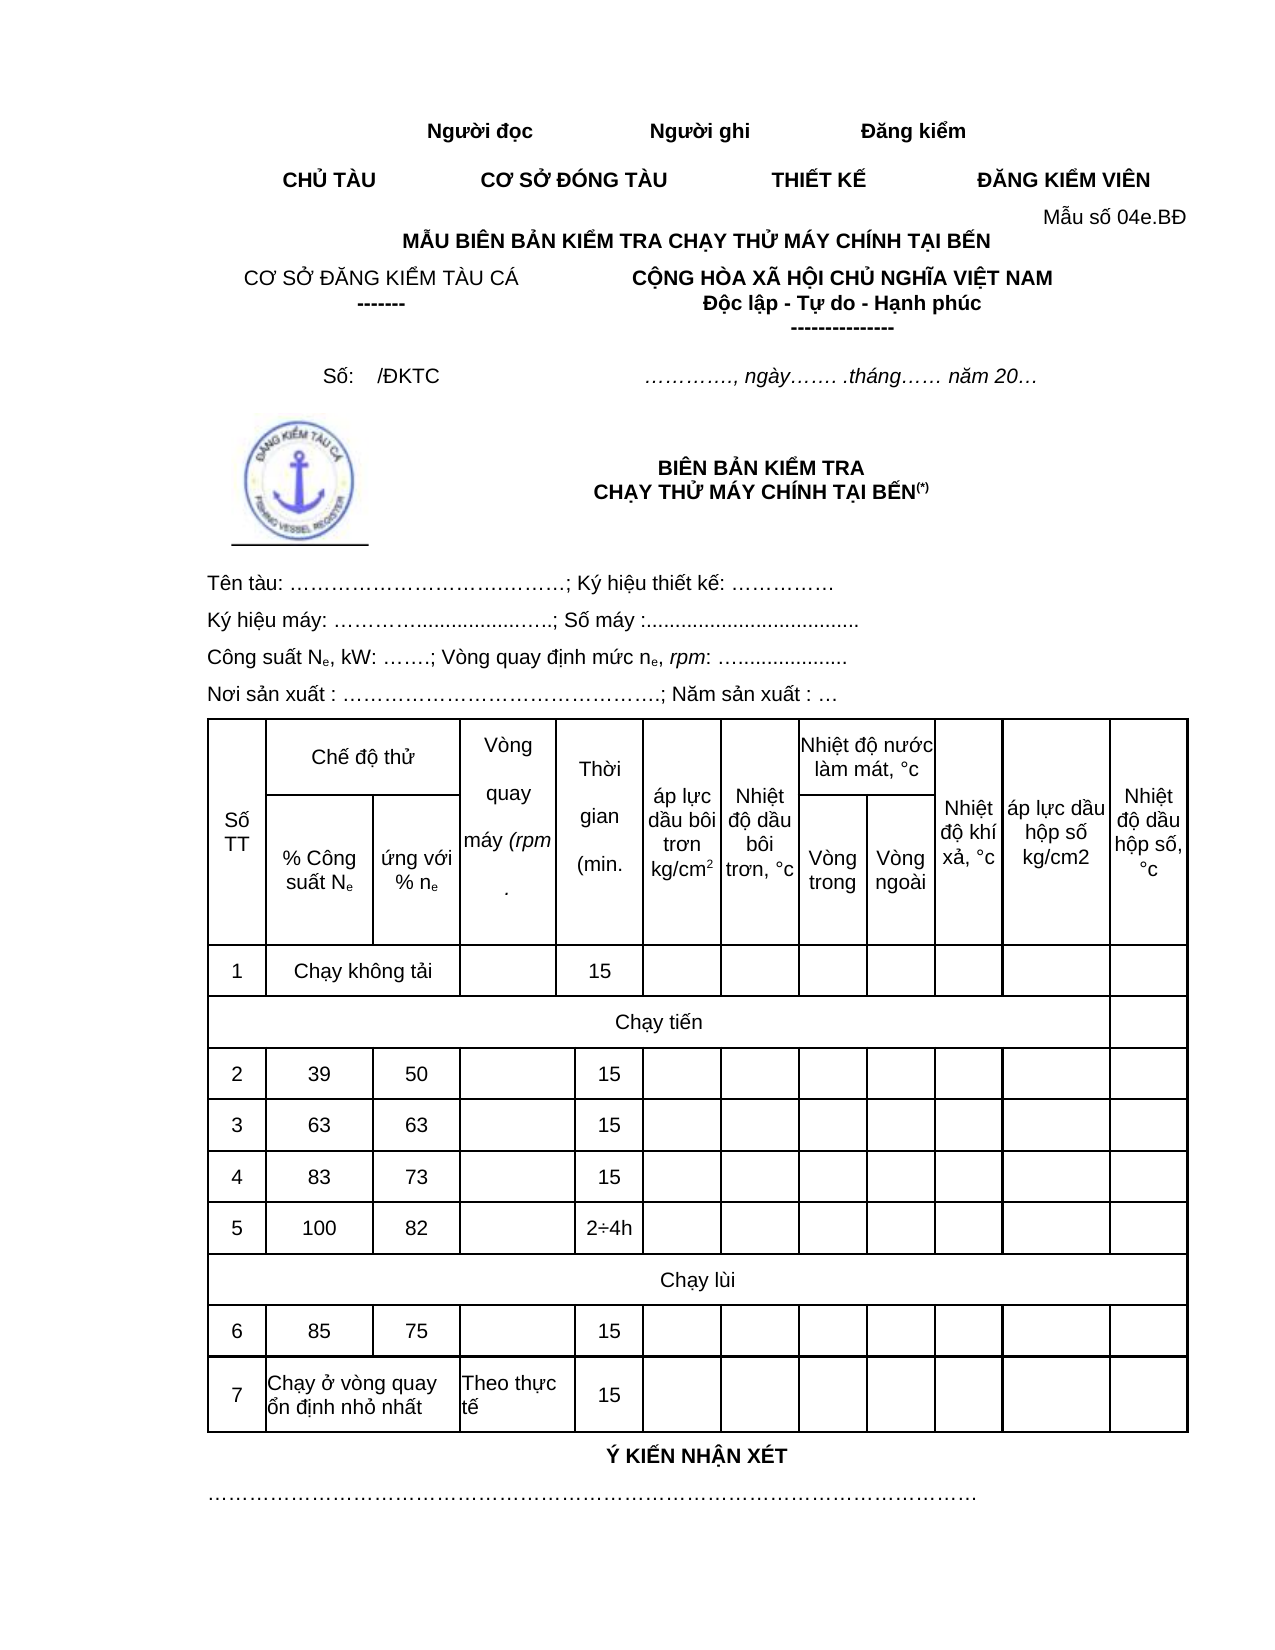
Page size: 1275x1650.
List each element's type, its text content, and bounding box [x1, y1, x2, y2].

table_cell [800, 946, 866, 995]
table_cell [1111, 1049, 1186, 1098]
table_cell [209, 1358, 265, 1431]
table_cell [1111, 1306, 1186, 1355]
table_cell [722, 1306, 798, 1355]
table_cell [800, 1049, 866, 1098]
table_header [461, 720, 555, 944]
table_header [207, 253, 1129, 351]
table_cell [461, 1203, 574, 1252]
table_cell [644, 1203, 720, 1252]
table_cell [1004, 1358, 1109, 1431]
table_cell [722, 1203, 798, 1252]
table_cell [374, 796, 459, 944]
picture [231, 413, 369, 546]
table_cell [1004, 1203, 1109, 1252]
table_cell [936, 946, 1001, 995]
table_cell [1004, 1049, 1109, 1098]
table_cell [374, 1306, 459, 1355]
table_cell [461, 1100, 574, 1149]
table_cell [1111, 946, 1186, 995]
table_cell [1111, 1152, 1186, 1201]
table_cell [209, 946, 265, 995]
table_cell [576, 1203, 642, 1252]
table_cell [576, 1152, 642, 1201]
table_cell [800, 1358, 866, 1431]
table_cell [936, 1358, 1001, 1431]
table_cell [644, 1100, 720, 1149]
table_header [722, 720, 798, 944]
text Nơi sản xuất : ……………………………………….; Năm sản xuất : … [207, 681, 1186, 705]
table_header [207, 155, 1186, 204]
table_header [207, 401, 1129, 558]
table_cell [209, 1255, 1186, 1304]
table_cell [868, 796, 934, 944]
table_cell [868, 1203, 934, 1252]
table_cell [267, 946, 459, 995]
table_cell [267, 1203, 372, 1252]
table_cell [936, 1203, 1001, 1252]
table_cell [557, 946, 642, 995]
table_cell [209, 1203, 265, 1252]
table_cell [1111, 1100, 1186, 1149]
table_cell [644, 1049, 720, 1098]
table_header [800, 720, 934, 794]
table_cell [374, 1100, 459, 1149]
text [207, 1481, 1186, 1505]
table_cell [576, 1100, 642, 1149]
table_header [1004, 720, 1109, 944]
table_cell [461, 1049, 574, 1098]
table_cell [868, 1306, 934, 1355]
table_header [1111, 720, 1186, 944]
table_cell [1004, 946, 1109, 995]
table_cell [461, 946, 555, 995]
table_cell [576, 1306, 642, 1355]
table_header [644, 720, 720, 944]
text Công suất Ne, kW: …….; Vòng quay định mức ne, rpm: …................... [207, 644, 1186, 668]
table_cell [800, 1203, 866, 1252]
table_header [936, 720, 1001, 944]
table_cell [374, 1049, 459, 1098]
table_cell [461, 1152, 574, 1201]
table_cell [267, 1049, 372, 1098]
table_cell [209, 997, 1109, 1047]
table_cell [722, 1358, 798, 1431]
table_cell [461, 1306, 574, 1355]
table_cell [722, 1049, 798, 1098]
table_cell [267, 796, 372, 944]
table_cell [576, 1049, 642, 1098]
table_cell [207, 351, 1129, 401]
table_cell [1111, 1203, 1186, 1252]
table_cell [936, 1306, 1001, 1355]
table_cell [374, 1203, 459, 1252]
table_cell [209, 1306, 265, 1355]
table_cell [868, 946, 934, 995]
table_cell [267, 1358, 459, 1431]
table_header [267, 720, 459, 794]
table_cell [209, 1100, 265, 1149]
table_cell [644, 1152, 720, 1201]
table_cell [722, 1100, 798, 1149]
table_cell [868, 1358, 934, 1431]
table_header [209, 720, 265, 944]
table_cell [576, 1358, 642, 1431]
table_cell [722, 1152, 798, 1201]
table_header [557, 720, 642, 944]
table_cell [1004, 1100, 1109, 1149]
text Mẫu số 04e.BĐ [207, 204, 1186, 229]
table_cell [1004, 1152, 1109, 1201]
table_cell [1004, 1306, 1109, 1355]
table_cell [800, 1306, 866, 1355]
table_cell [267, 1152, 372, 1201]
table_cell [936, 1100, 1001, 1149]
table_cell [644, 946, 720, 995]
text Người đọc Người ghi Đăng kiểm [207, 118, 1186, 142]
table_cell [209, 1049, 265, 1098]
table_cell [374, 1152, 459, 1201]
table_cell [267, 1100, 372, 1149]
text Tên tàu: ………………………….………; Ký hiệu thiết kế: …………… [207, 570, 1186, 595]
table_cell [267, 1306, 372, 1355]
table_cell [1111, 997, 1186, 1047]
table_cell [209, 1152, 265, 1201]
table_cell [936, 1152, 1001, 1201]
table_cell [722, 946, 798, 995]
text Ý KIẾN NHẬN XÉT [207, 1444, 1186, 1468]
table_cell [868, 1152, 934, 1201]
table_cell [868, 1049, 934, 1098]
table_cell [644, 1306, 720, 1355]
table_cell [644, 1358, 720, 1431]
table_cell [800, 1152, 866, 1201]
text Ký hiệu máy: …………..................…..; Số máy :..................................... [207, 607, 1186, 632]
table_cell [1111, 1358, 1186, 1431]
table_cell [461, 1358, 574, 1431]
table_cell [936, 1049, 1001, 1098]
text MẪU BIÊN BẢN KIỂM TRA CHẠY THỬ MÁY CHÍNH TẠI BẾN [207, 229, 1186, 253]
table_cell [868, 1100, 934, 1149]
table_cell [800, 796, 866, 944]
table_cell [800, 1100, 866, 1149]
